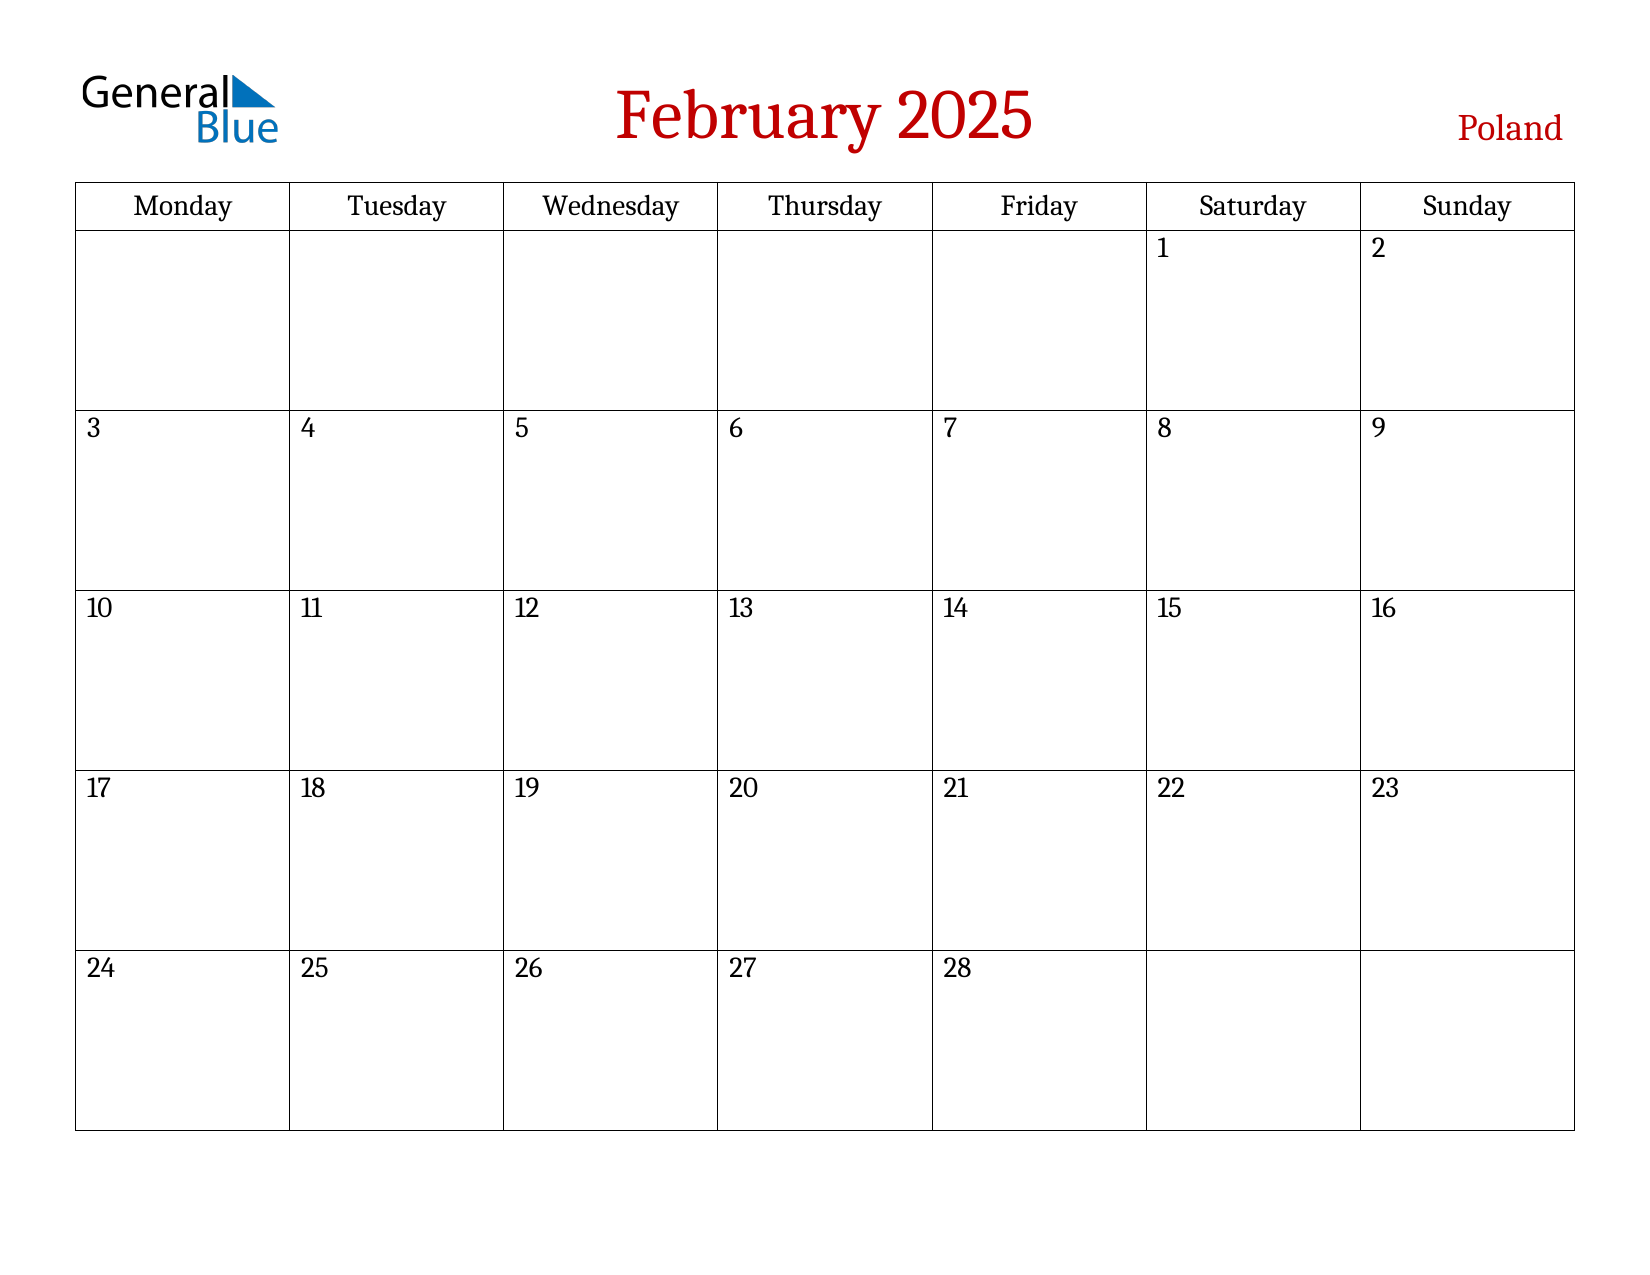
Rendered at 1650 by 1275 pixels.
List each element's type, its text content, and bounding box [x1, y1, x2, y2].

picture [82, 75, 278, 143]
table_cell [718, 231, 932, 264]
table_cell 19 [504, 771, 717, 805]
table_cell [718, 625, 932, 770]
table_cell [933, 265, 1146, 410]
table_cell [76, 805, 289, 950]
table_cell 24 [76, 951, 289, 985]
table_cell [290, 805, 503, 950]
table_cell [290, 985, 503, 1130]
table_cell 10 [76, 591, 289, 625]
table_cell [1147, 985, 1360, 1130]
table_cell 26 [504, 951, 717, 985]
table_cell [76, 445, 289, 590]
table_cell [718, 445, 932, 590]
table_cell 5 [504, 411, 717, 444]
table_cell [504, 265, 717, 410]
table_cell [1361, 805, 1574, 950]
table_cell [933, 445, 1146, 590]
table_cell Wednesday [504, 183, 717, 230]
table_header February 2025 [504, 75, 1146, 182]
table_cell 20 [718, 771, 932, 805]
table_cell 16 [1361, 591, 1574, 625]
table_cell [1361, 985, 1574, 1130]
table_cell 13 [718, 591, 932, 625]
table_cell 17 [76, 771, 289, 805]
table_cell 4 [290, 411, 503, 444]
table_cell [718, 985, 932, 1130]
table_cell [933, 985, 1146, 1130]
table_cell 21 [933, 771, 1146, 805]
table_cell [504, 985, 717, 1130]
table_cell [933, 231, 1146, 264]
table_cell 25 [290, 951, 503, 985]
table_cell 28 [933, 951, 1146, 985]
table_cell [290, 231, 503, 264]
table_cell [933, 805, 1146, 950]
table_cell 8 [1147, 411, 1360, 444]
table_cell Sunday [1361, 183, 1574, 230]
table_cell [76, 231, 289, 264]
table_cell [718, 805, 932, 950]
table_cell Saturday [1147, 183, 1360, 230]
table_cell 1 [1147, 231, 1360, 264]
table_cell Tuesday [290, 183, 503, 230]
table_cell [1147, 445, 1360, 590]
table_cell [1361, 445, 1574, 590]
table_cell [1147, 805, 1360, 950]
table_cell [290, 625, 503, 770]
table_cell [1361, 625, 1574, 770]
table_cell 12 [504, 591, 717, 625]
table_cell [504, 445, 717, 590]
table_cell 18 [290, 771, 503, 805]
table_cell 11 [290, 591, 503, 625]
table_cell 14 [933, 591, 1146, 625]
table_cell 9 [1361, 411, 1574, 444]
table_cell 22 [1147, 771, 1360, 805]
table_cell 2 [1361, 231, 1574, 264]
table_cell 15 [1147, 591, 1360, 625]
table_cell Monday [76, 183, 289, 230]
table_cell [1147, 265, 1360, 410]
table_cell 7 [933, 411, 1146, 444]
table_cell [290, 265, 503, 410]
table_cell [76, 265, 289, 410]
table_cell [504, 805, 717, 950]
table_header [76, 75, 503, 182]
table_cell 27 [718, 951, 932, 985]
table_cell [290, 445, 503, 590]
table_cell Thursday [718, 183, 932, 230]
table_cell 23 [1361, 771, 1574, 805]
table_cell [504, 231, 717, 264]
table_cell [504, 625, 717, 770]
table_cell [1361, 951, 1574, 985]
table_cell Friday [933, 183, 1146, 230]
table_header Poland [1146, 75, 1574, 182]
table_cell [1147, 625, 1360, 770]
table_cell 3 [76, 411, 289, 444]
table_cell [933, 625, 1146, 770]
table_cell [1147, 951, 1360, 985]
table_cell 6 [718, 411, 932, 444]
table_cell [76, 985, 289, 1130]
table_cell [1361, 265, 1574, 410]
table_cell [76, 625, 289, 770]
table_cell [718, 265, 932, 410]
